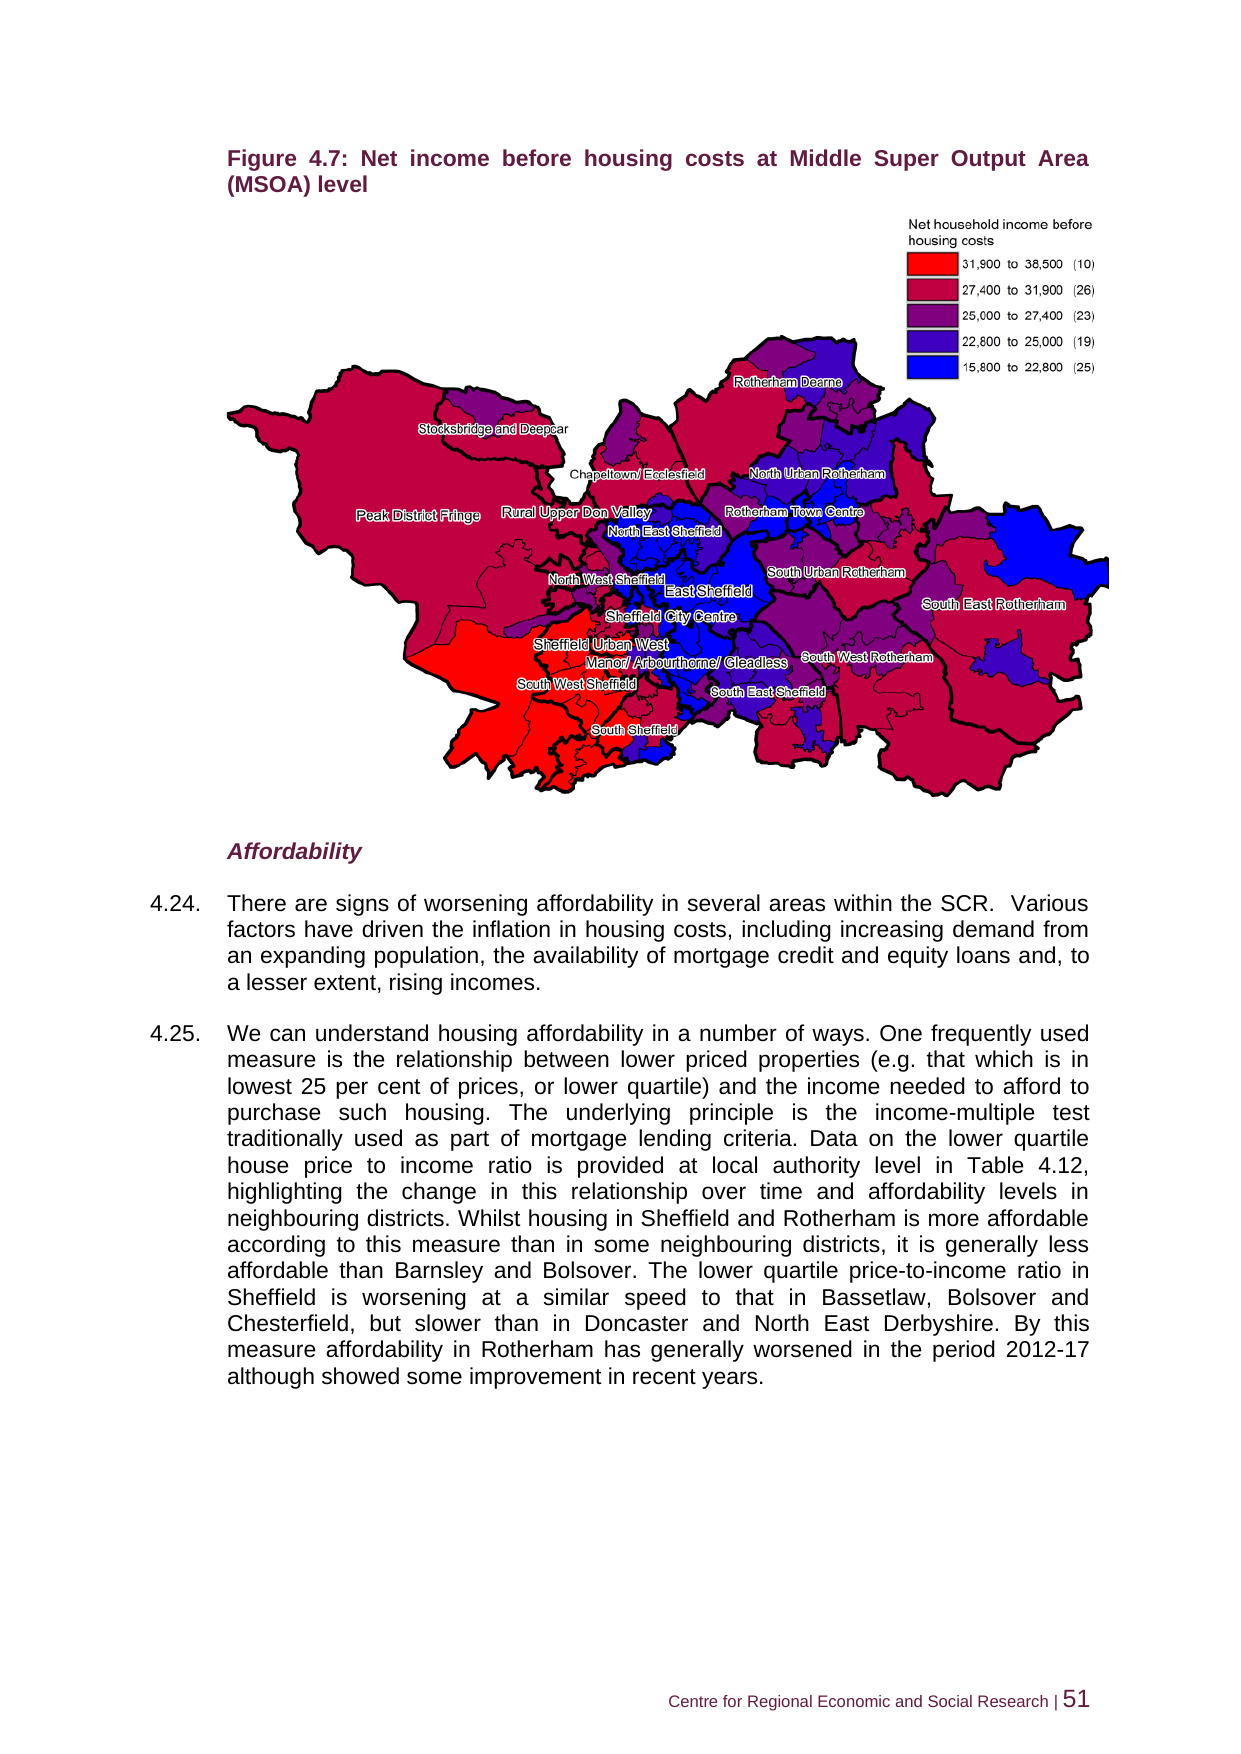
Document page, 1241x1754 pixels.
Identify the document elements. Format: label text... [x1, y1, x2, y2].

picture [226, 210, 1109, 814]
list We can understand housing affordability in a number of ways. One frequently used measure is the relationship between lower priced properties (e.g. that which is in lowest 25 per cent of prices, or lower quartile) and the income needed to afford to purchase such housing. The underlying principle is the income-multiple test traditionally used as part of mortgage lending criteria. Data on the lower quartile house price to income ratio is provided at local authority level in Table 4.12, highlighting the change in this relationship over time and affordability levels in neighbouring districts. Whilst housing in Sheffield and Rotherham is more affordable according to this measure than in some neighbouring districts, it is generally less affordable than Barnsley and Bolsover. The lower quartile price-to-income ratio in Sheffield is worsening at a similar speed to that in Bassetlaw, Bolsover and Chesterfield, but slower than in Doncaster and North East Derbyshire. By this measure affordability in Rotherham has generally worsened in the period 2012-17 although showed some improvement in recent years. [150, 1020, 1090, 1389]
subtitle Affordability [227, 838, 1090, 864]
list There are signs of worsening affordability in several areas within the SCR. Various factors have driven the inflation in housing costs, including increasing demand from an expanding population, the availability of mortgage credit and equity loans and, to a lesser extent, rising incomes. [150, 889, 1090, 995]
subtitle Figure 4.7: Net income before housing costs at Middle Super Output Area (MSOA) level [227, 145, 1090, 198]
